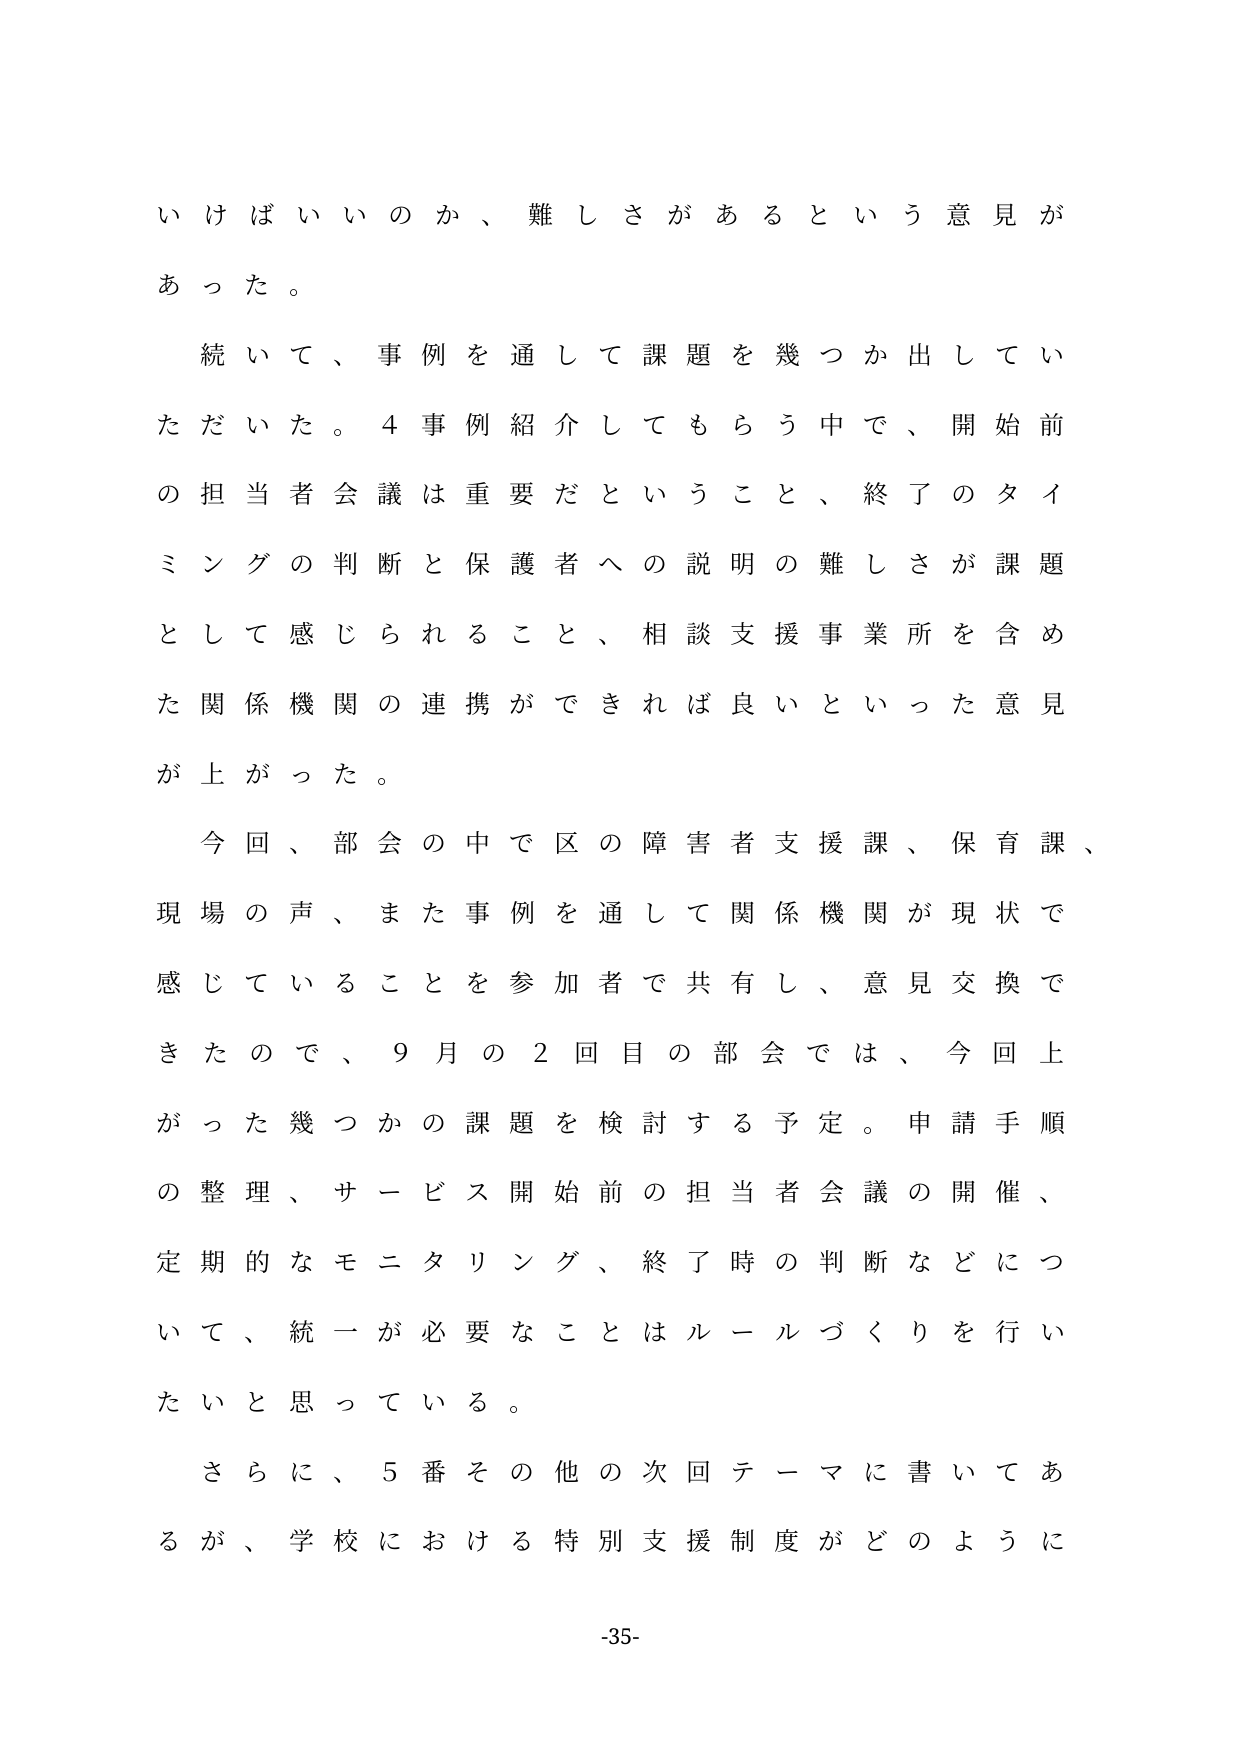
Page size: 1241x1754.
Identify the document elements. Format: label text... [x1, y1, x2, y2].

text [156, 179, 1084, 319]
text 続いて、事例を通して課題を幾つか出していただいた。４事例紹介してもらう中で、開始前の担当者会議は重要だということ、終了のタイミングの判断と保護者への説明の難しさが課題として感じられること、相談支援事業所を含めた関係機関の連携ができれば良いといった意見が上がった。 [156, 319, 1084, 807]
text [156, 1435, 1084, 1575]
text 今回、部会の中で区の障害者支援課、保育課、現場の声、また事例を通して関係機関が現状で感じていることを参加者で共有し、意見交換できたので、９月の２回目の部会では、今回上がった幾つかの課題を検討する予定。申請手順の整理、サービス開始前の担当者会議の開催、定期的なモニタリング、終了時の判断などについて、統一が必要なことはルールづくりを行いたいと思っている。 [156, 807, 1084, 1435]
